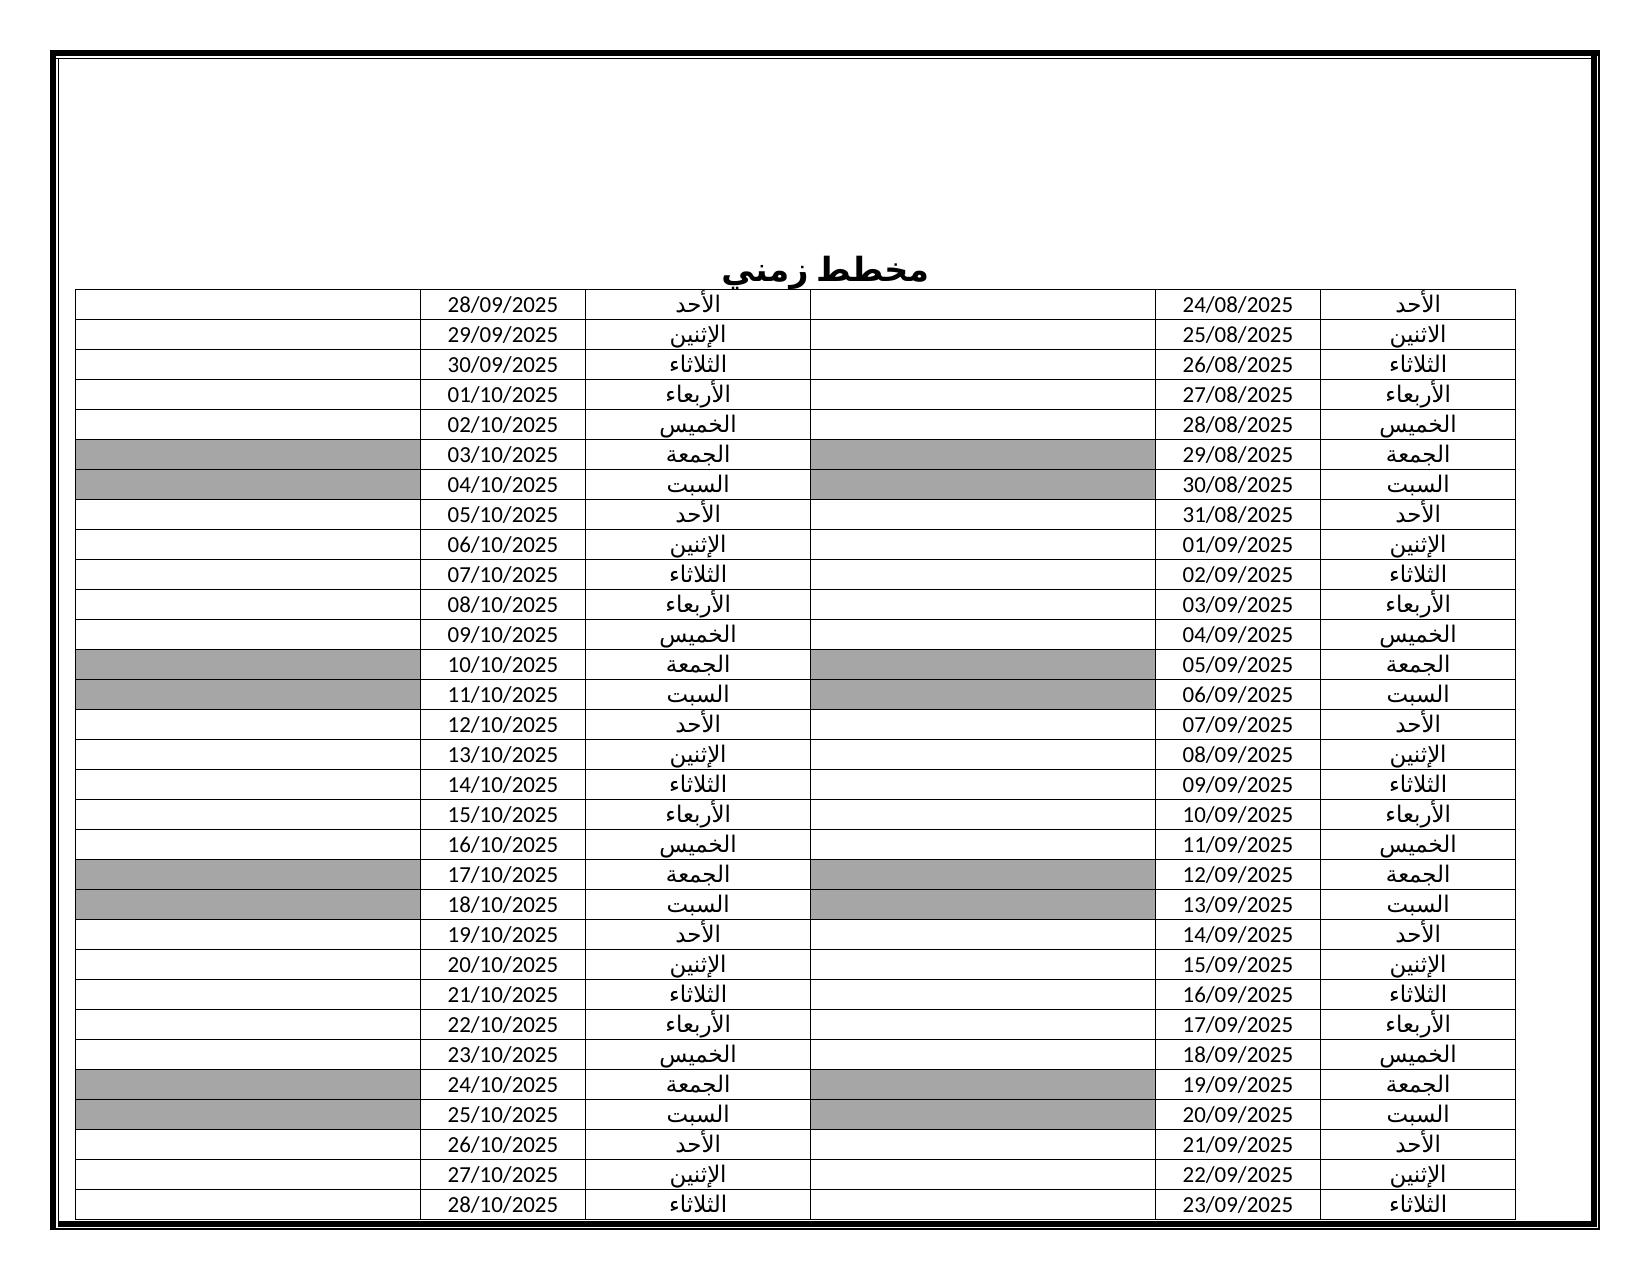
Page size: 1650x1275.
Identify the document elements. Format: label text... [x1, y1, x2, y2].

table_cell [811, 380, 1155, 409]
table_cell السبت [586, 890, 810, 919]
table_cell الثلاثاء [586, 770, 810, 799]
table_cell [76, 740, 420, 769]
table_cell [76, 320, 420, 349]
table_cell 13/09/2025 [1156, 890, 1320, 919]
table_cell 30/09/2025 [421, 350, 585, 379]
table_cell [811, 740, 1155, 769]
table_cell السبت [586, 470, 810, 499]
table_cell [811, 860, 1155, 889]
table_cell الاثنين [1321, 320, 1515, 349]
table_cell الجمعة [586, 440, 810, 469]
table_cell 03/09/2025 [1156, 590, 1320, 619]
table_cell [76, 1100, 420, 1129]
table_cell السبت [1321, 470, 1515, 499]
table_cell [811, 1100, 1155, 1129]
table_cell [76, 1010, 420, 1039]
table_cell الأربعاء [1321, 380, 1515, 409]
table_cell [76, 1040, 420, 1069]
table_cell [76, 710, 420, 739]
table_cell [76, 410, 420, 439]
table_cell الجمعة [1321, 440, 1515, 469]
table_cell الثلاثاء [1321, 980, 1515, 1009]
table_cell الخميس [586, 410, 810, 439]
table_cell الخميس [586, 830, 810, 859]
table_cell [811, 710, 1155, 739]
table_cell الإثنين [1321, 530, 1515, 559]
table_cell 24/10/2025 [421, 1070, 585, 1099]
table_cell الإثنين [586, 1160, 810, 1189]
table_cell الجمعة [586, 860, 810, 889]
table_cell [811, 350, 1155, 379]
table_cell الثلاثاء [586, 1190, 810, 1219]
table_cell الجمعة [1321, 1070, 1515, 1099]
table_cell 23/10/2025 [421, 1040, 585, 1069]
table_cell الأربعاء [586, 1010, 810, 1039]
table_cell [76, 830, 420, 859]
table_cell 09/10/2025 [421, 620, 585, 649]
table_header 28/09/2025 [421, 290, 585, 319]
table_cell 30/08/2025 [1156, 470, 1320, 499]
table_cell الإثنين [1321, 740, 1515, 769]
table_cell الثلاثاء [1321, 770, 1515, 799]
table_cell [811, 1130, 1155, 1159]
table_cell 13/10/2025 [421, 740, 585, 769]
table_header 24/08/2025 [1156, 290, 1320, 319]
table_cell الثلاثاء [1321, 1190, 1515, 1219]
table_cell [76, 950, 420, 979]
table_cell [811, 1160, 1155, 1189]
table_cell 07/10/2025 [421, 560, 585, 589]
table_cell 01/10/2025 [421, 380, 585, 409]
table_cell [76, 1070, 420, 1099]
table_cell 10/10/2025 [421, 650, 585, 679]
table_cell [811, 1070, 1155, 1099]
table_cell 04/10/2025 [421, 470, 585, 499]
table_cell 15/09/2025 [1156, 950, 1320, 979]
table_cell 11/09/2025 [1156, 830, 1320, 859]
table_cell الأربعاء [586, 590, 810, 619]
table_cell 19/10/2025 [421, 920, 585, 949]
table_cell 26/10/2025 [421, 1130, 585, 1159]
table_cell 01/09/2025 [1156, 530, 1320, 559]
text مخطط زمني [75, 249, 1575, 289]
table_cell 09/09/2025 [1156, 770, 1320, 799]
table_header [811, 290, 1155, 319]
table_cell الأحد [1321, 1130, 1515, 1159]
table_cell السبت [586, 680, 810, 709]
table_cell الأحد [586, 500, 810, 529]
table_cell [811, 650, 1155, 679]
table_cell [76, 440, 420, 469]
table_cell 29/08/2025 [1156, 440, 1320, 469]
table_cell الجمعة [586, 1070, 810, 1099]
table_cell الإثنين [586, 950, 810, 979]
table_cell 27/10/2025 [421, 1160, 585, 1189]
table_cell [76, 500, 420, 529]
table_cell [76, 860, 420, 889]
table_cell [76, 920, 420, 949]
table_cell الأحد [1321, 710, 1515, 739]
table_cell الأحد [1321, 920, 1515, 949]
table_cell السبت [1321, 1100, 1515, 1129]
table_cell الخميس [586, 1040, 810, 1069]
table_cell 27/08/2025 [1156, 380, 1320, 409]
table_cell 05/10/2025 [421, 500, 585, 529]
table_header الأحد [586, 290, 810, 319]
table_cell 12/09/2025 [1156, 860, 1320, 889]
table_cell الثلاثاء [1321, 350, 1515, 379]
table_cell [76, 560, 420, 589]
table_cell [76, 620, 420, 649]
table_cell 14/10/2025 [421, 770, 585, 799]
table_cell [811, 800, 1155, 829]
table_cell [811, 620, 1155, 649]
table_cell الخميس [1321, 1040, 1515, 1069]
table_cell الثلاثاء [586, 350, 810, 379]
table_cell الإثنين [1321, 950, 1515, 979]
table_cell 18/10/2025 [421, 890, 585, 919]
table_cell الأحد [1321, 500, 1515, 529]
table_cell [76, 350, 420, 379]
table_cell [811, 530, 1155, 559]
table_cell [76, 590, 420, 619]
table_cell [811, 560, 1155, 589]
table_cell [811, 950, 1155, 979]
table_cell 23/09/2025 [1156, 1190, 1320, 1219]
table_cell الخميس [1321, 620, 1515, 649]
table_cell [811, 830, 1155, 859]
table_cell 17/09/2025 [1156, 1010, 1320, 1039]
table_cell 25/08/2025 [1156, 320, 1320, 349]
table_cell 22/10/2025 [421, 1010, 585, 1039]
table_cell الأحد [586, 920, 810, 949]
table_cell 02/09/2025 [1156, 560, 1320, 589]
table_cell 14/09/2025 [1156, 920, 1320, 949]
table_cell الخميس [1321, 410, 1515, 439]
table_cell الخميس [586, 620, 810, 649]
table_cell الإثنين [586, 320, 810, 349]
table_cell [76, 530, 420, 559]
table_cell الجمعة [1321, 650, 1515, 679]
table_cell 10/09/2025 [1156, 800, 1320, 829]
table_cell [76, 800, 420, 829]
table_cell [76, 1130, 420, 1159]
table_cell الأربعاء [586, 380, 810, 409]
table_cell [76, 470, 420, 499]
table_cell 28/10/2025 [421, 1190, 585, 1219]
table_cell الأربعاء [1321, 1010, 1515, 1039]
table_cell 20/10/2025 [421, 950, 585, 979]
table_cell [811, 770, 1155, 799]
table_cell الإثنين [586, 740, 810, 769]
table_cell [76, 650, 420, 679]
table_cell 17/10/2025 [421, 860, 585, 889]
table_cell السبت [586, 1100, 810, 1129]
table_cell [76, 980, 420, 1009]
table_cell 02/10/2025 [421, 410, 585, 439]
table_cell 08/09/2025 [1156, 740, 1320, 769]
table_cell الجمعة [586, 650, 810, 679]
table_cell [811, 440, 1155, 469]
table_cell 06/09/2025 [1156, 680, 1320, 709]
table_cell [811, 680, 1155, 709]
table_cell [76, 770, 420, 799]
table_cell [76, 380, 420, 409]
table_cell السبت [1321, 890, 1515, 919]
table_cell [811, 920, 1155, 949]
table_cell [811, 1040, 1155, 1069]
table_cell [811, 1010, 1155, 1039]
table_cell الإثنين [1321, 1160, 1515, 1189]
table_cell الأحد [586, 710, 810, 739]
table_cell [76, 680, 420, 709]
table_cell 18/09/2025 [1156, 1040, 1320, 1069]
table_cell الثلاثاء [586, 560, 810, 589]
table_cell 15/10/2025 [421, 800, 585, 829]
table_cell الأربعاء [586, 800, 810, 829]
table_cell [811, 890, 1155, 919]
table_cell 11/10/2025 [421, 680, 585, 709]
table_cell [811, 500, 1155, 529]
table_cell 07/09/2025 [1156, 710, 1320, 739]
table_cell 03/10/2025 [421, 440, 585, 469]
table_cell [76, 1160, 420, 1189]
table_cell الأحد [586, 1130, 810, 1159]
table_cell الثلاثاء [1321, 560, 1515, 589]
table_cell 29/09/2025 [421, 320, 585, 349]
table_cell 16/09/2025 [1156, 980, 1320, 1009]
table_cell 21/10/2025 [421, 980, 585, 1009]
table_header [76, 290, 420, 319]
table_cell 26/08/2025 [1156, 350, 1320, 379]
table_cell الأربعاء [1321, 590, 1515, 619]
table_cell [811, 590, 1155, 619]
table_cell الثلاثاء [586, 980, 810, 1009]
table_cell 08/10/2025 [421, 590, 585, 619]
table_cell [76, 1190, 420, 1219]
table_cell 16/10/2025 [421, 830, 585, 859]
table_cell 22/09/2025 [1156, 1160, 1320, 1189]
table_cell [76, 890, 420, 919]
table_cell الجمعة [1321, 860, 1515, 889]
table_cell [811, 1190, 1155, 1219]
table_cell 05/09/2025 [1156, 650, 1320, 679]
table_header الأحد [1321, 290, 1515, 319]
table_cell الخميس [1321, 830, 1515, 859]
table_cell الأربعاء [1321, 800, 1515, 829]
table_cell 12/10/2025 [421, 710, 585, 739]
table_cell 20/09/2025 [1156, 1100, 1320, 1129]
table_cell [811, 980, 1155, 1009]
table_cell [811, 320, 1155, 349]
table_cell 04/09/2025 [1156, 620, 1320, 649]
table_cell 31/08/2025 [1156, 500, 1320, 529]
table_cell 21/09/2025 [1156, 1130, 1320, 1159]
table_cell 25/10/2025 [421, 1100, 585, 1129]
table_cell الإثنين [586, 530, 810, 559]
table_cell 06/10/2025 [421, 530, 585, 559]
table_cell السبت [1321, 680, 1515, 709]
table_cell 28/08/2025 [1156, 410, 1320, 439]
table_cell [811, 410, 1155, 439]
table_cell [811, 470, 1155, 499]
table_cell 19/09/2025 [1156, 1070, 1320, 1099]
